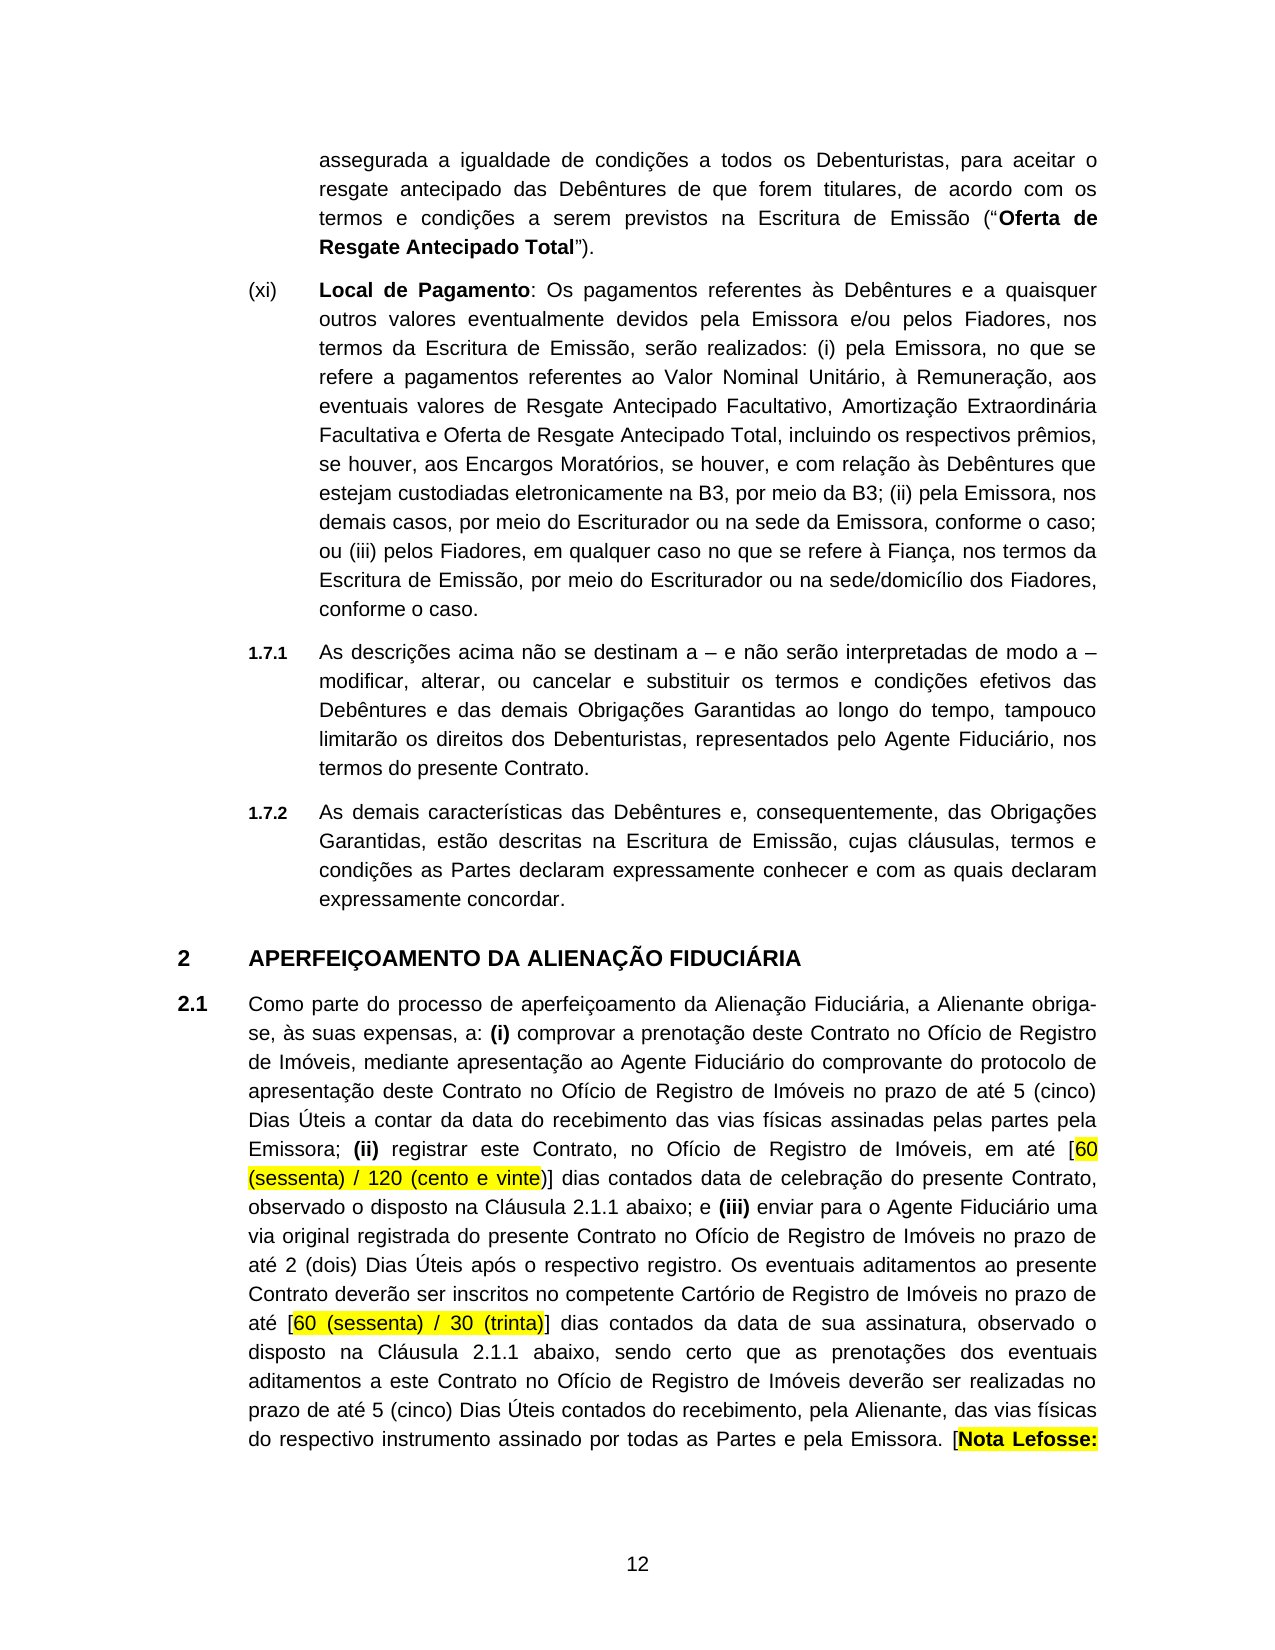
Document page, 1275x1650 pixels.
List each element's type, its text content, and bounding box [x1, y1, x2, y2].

list As descrições acima não se destinam a – e não serão interpretadas de modo a – modificar, alterar, ou cancelar e substituir os termos e condições efetivos das Debêntures e das demais Obrigações Garantidas ao longo do tempo, tampouco limitarão os direitos dos Debenturistas, representados pelo Agente Fiduciário, nos termos do presente Contrato. [248, 640, 1098, 780]
text Local de Pagamento: Os pagamentos referentes às Debêntures e a quaisquer outros valores eventualmente devidos pela Emissora e/ou pelos Fiadores, nos termos da Escritura de Emissão, serão realizados: (i) pela Emissora, no que se refere a pagamentos referentes ao Valor Nominal Unitário, à Remuneração, aos eventuais valores de Resgate Antecipado Facultativo, Amortização Extraordinária Facultativa e Oferta de Resgate Antecipado Total, incluindo os respectivos prêmios, se houver, aos Encargos Moratórios, se houver, e com relação às Debêntures que estejam custodiadas eletronicamente na B3, por meio da B3; (ii) pela Emissora, nos demais casos, por meio do Escriturador ou na sede da Emissora, conforme o caso; ou (iii) pelos Fiadores, em qualquer caso no que se refere à Fiança, nos termos da Escritura de Emissão, por meio do Escriturador ou na sede/domicílio dos Fiadores, conforme o caso. [248, 278, 1098, 621]
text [177, 991, 1098, 1451]
text As demais características das Debêntures e, consequentemente, das Obrigações Garantidas, estão descritas na Escritura de Emissão, cujas cláusulas, termos e condições as Partes declaram expressamente conhecer e com as quais declaram expressamente concordar. [248, 799, 1098, 910]
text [248, 148, 1098, 258]
text APERFEIÇOAMENTO DA ALIENAÇÃO FIDUCIÁRIA [177, 944, 1098, 971]
